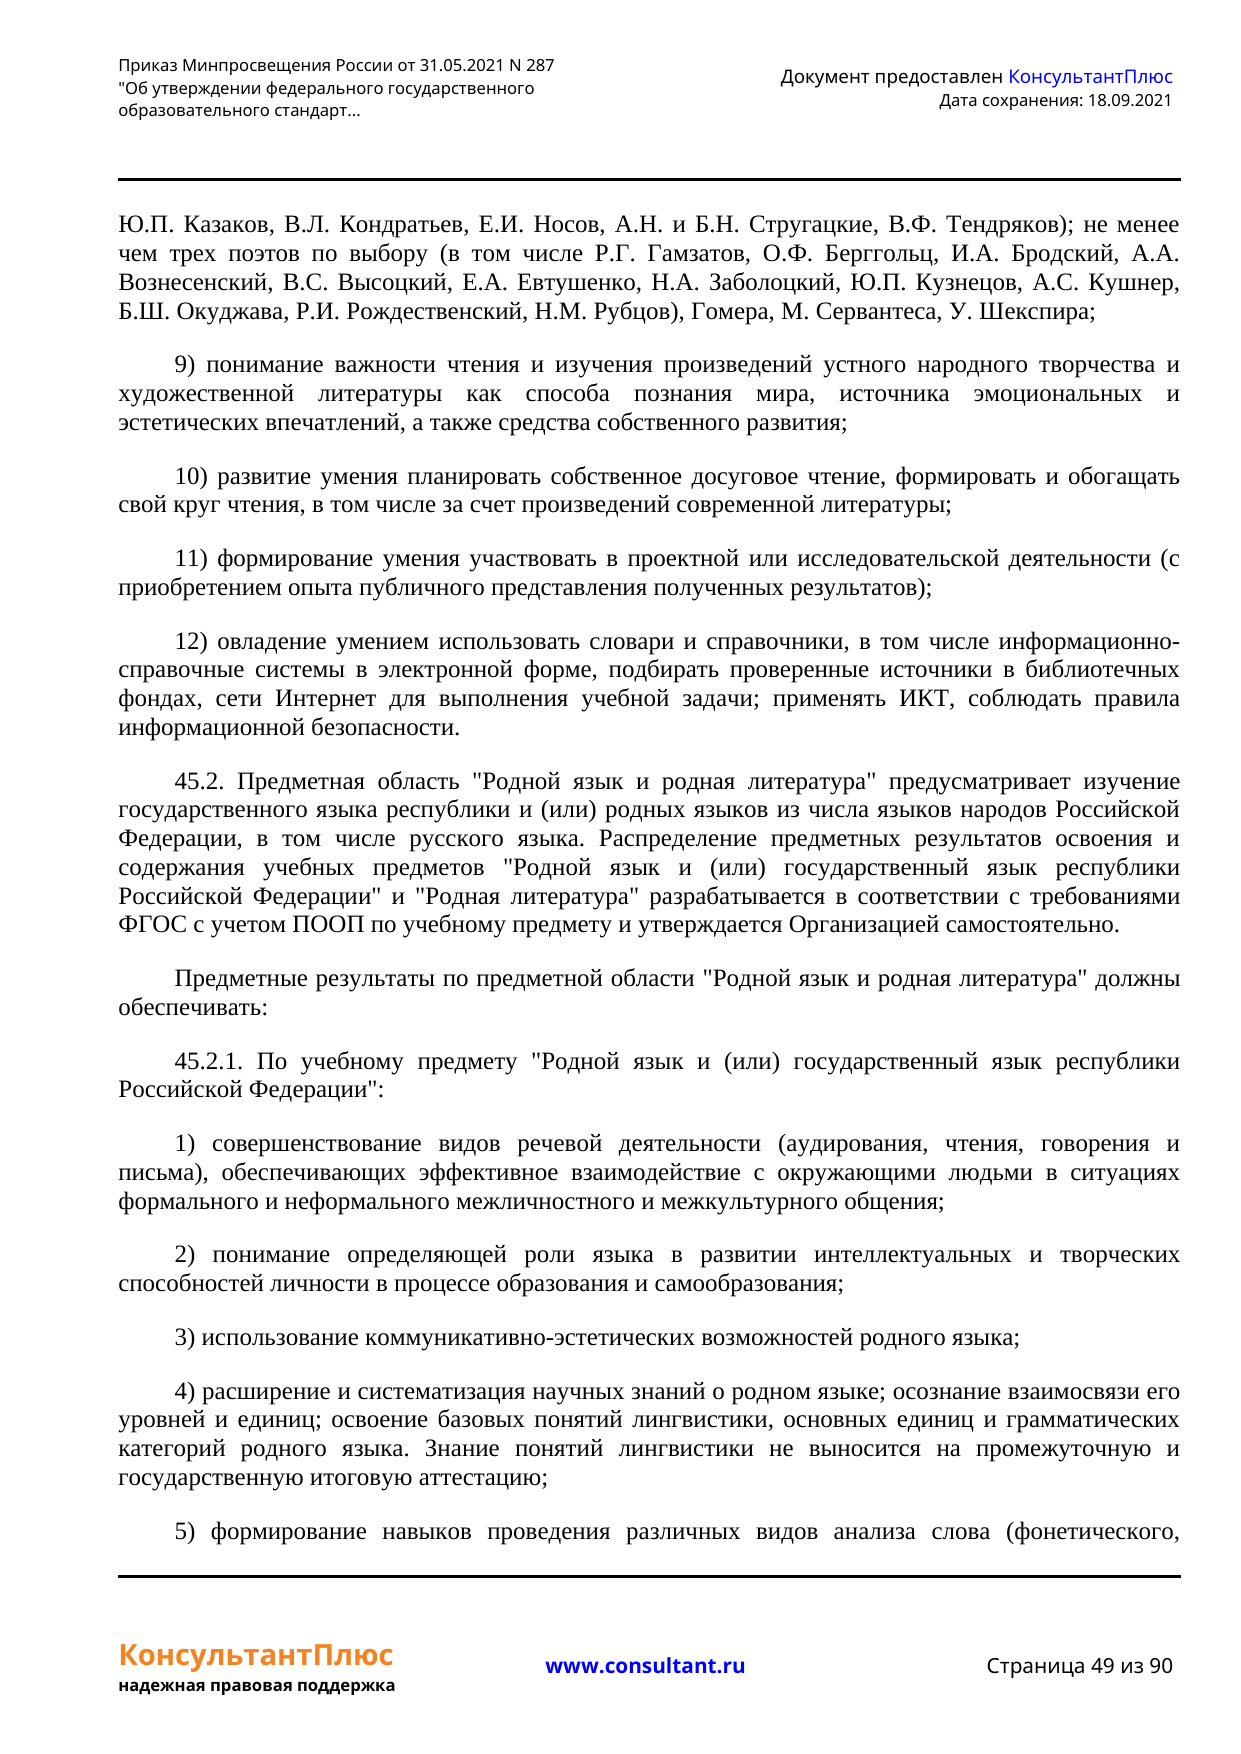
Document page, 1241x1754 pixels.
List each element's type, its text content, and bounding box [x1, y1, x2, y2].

text 3) использование коммуникативно-эстетических возможностей родного языка; [118, 1322, 1181, 1351]
text Предметные результаты по предметной области "Родной язык и родная литература" должны обеспечивать: [118, 963, 1181, 1021]
text 11) формирование умения участвовать в проектной или исследовательской деятельности (с приобретением опыта публичного представления полученных результатов); [118, 543, 1181, 601]
text 9) понимание важности чтения и изучения произведений устного народного творчества и художественной литературы как способа познания мира, источника эмоциональных и эстетических впечатлений, а также средства собственного развития; [118, 349, 1181, 436]
text 1) совершенствование видов речевой деятельности (аудирования, чтения, говорения и письма), обеспечивающих эффективное взаимодействие с окружающими людьми в ситуациях формального и неформального межличностного и межкультурного общения; [118, 1128, 1181, 1214]
text 4) расширение и систематизация научных знаний о родном языке; осознание взаимосвязи его уровней и единиц; освоение базовых понятий лингвистики, основных единиц и грамматических категорий родного языка. Знание понятий лингвистики не выносится на промежуточную и государственную итоговую аттестацию; [118, 1376, 1181, 1491]
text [118, 209, 1181, 324]
text 45.2. Предметная область "Родной язык и родная литература" предусматривает изучение государственного языка республики и (или) родных языков из числа языков народов Российской Федерации, в том числе русского языка. Распределение предметных результатов освоения и содержания учебных предметов "Родной язык и (или) государственный язык республики Российской Федерации" и "Родная литература" разрабатывается в соответствии с требованиями ФГОС с учетом ПООП по учебному предмету и утверждается Организацией самостоятельно. [118, 766, 1181, 938]
text 10) развитие умения планировать собственное досуговое чтение, формировать и обогащать свой круг чтения, в том числе за счет произведений современной литературы; [118, 461, 1181, 518]
text 45.2.1. По учебному предмету "Родной язык и (или) государственный язык республики Российской Федерации": [118, 1046, 1181, 1103]
text 12) овладение умением использовать словари и справочники, в том числе информационно-справочные системы в электронной форме, подбирать проверенные источники в библиотечных фондах, сети Интернет для выполнения учебной задачи; применять ИКТ, соблюдать правила информационной безопасности. [118, 626, 1181, 741]
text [118, 1516, 1181, 1544]
text 2) понимание определяющей роли языка в развитии интеллектуальных и творческих способностей личности в процессе образования и самообразования; [118, 1239, 1181, 1297]
